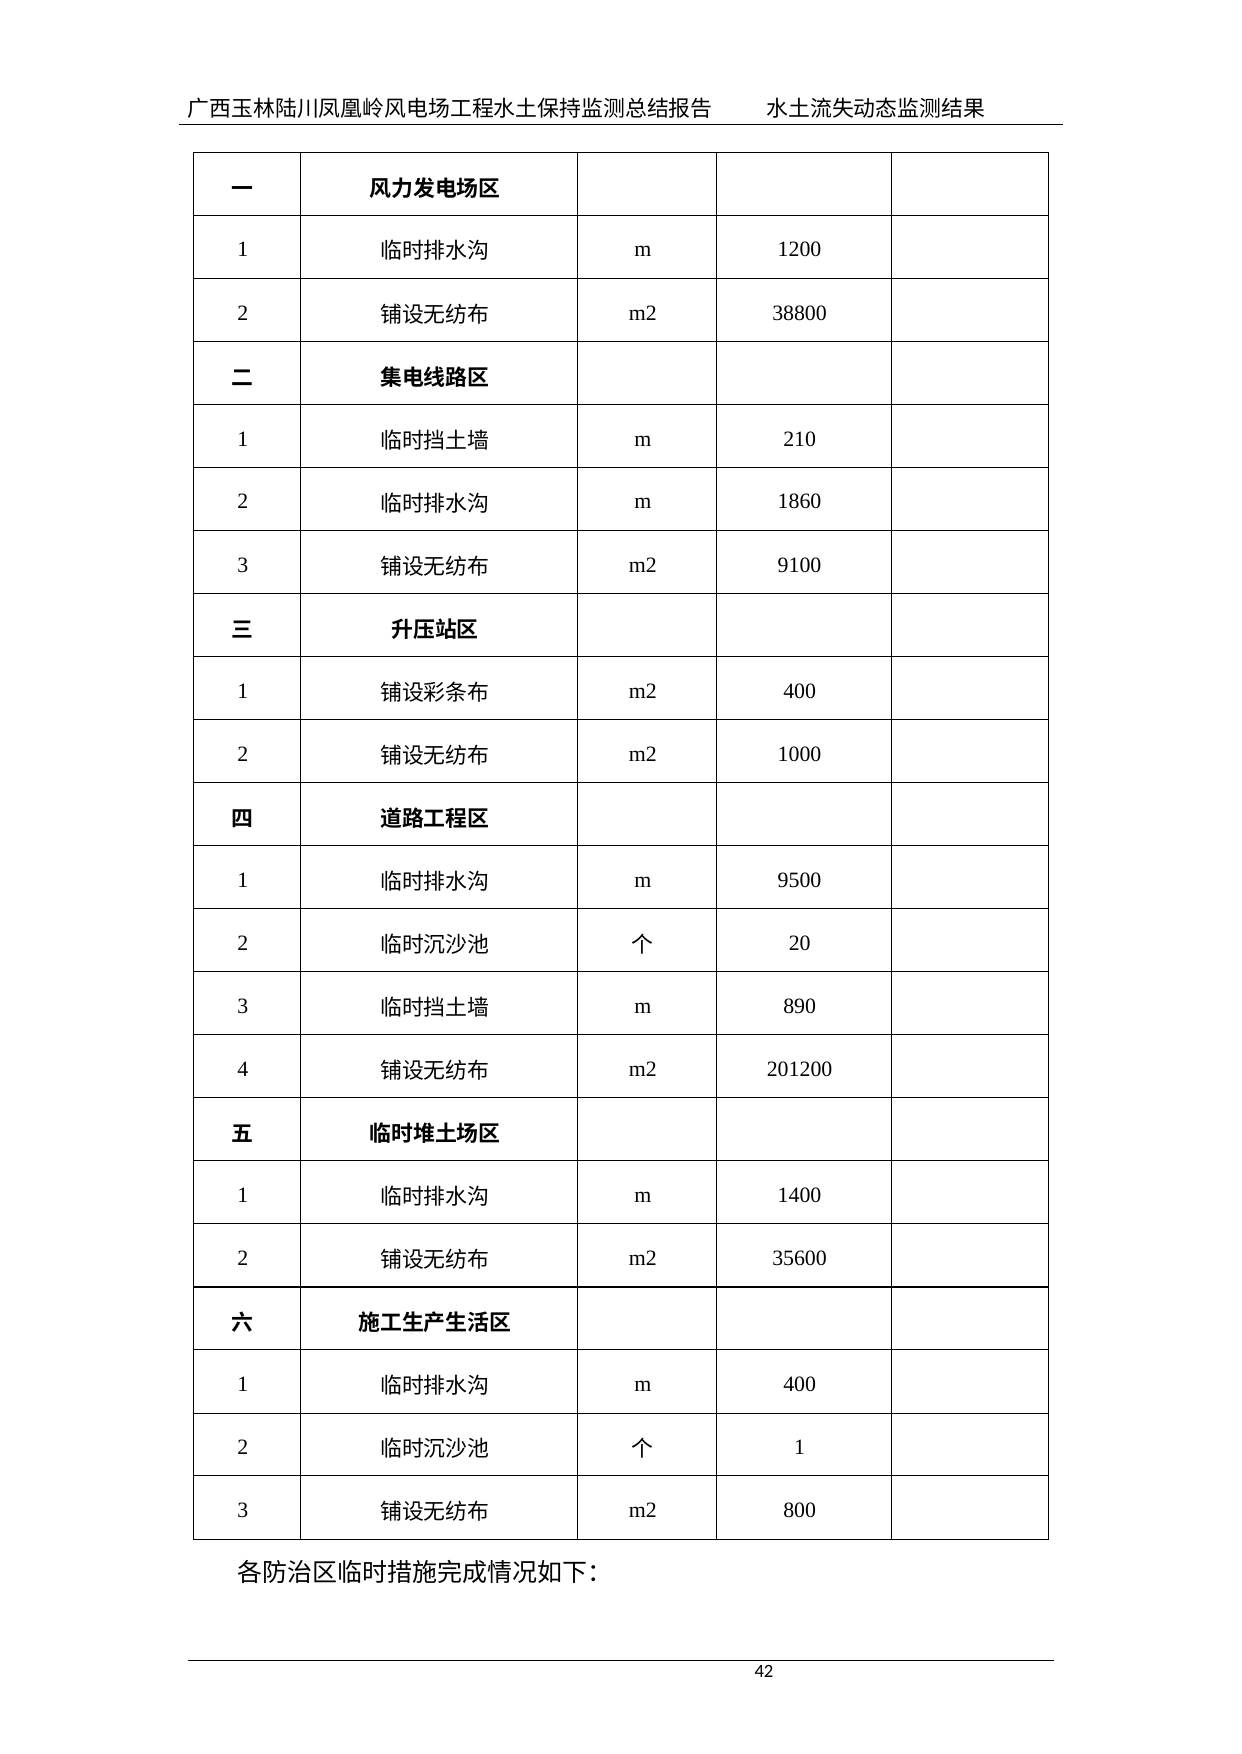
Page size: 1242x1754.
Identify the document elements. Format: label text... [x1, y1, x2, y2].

table_cell 1 [194, 216, 300, 278]
table_cell m [578, 1161, 716, 1223]
table_cell 1 [717, 1414, 891, 1475]
table_cell 1400 [717, 1161, 891, 1223]
table_cell 1 [194, 1350, 300, 1412]
table_cell [578, 153, 716, 215]
table_cell 3 [194, 972, 300, 1034]
table_cell m [578, 1350, 716, 1412]
table_cell m2 [578, 531, 716, 593]
table_cell [892, 342, 1048, 404]
table_cell 20 [717, 909, 891, 971]
table_cell 铺设无纺布 [301, 720, 577, 782]
table_cell 3 [194, 1476, 300, 1538]
table_cell 铺设无纺布 [301, 1476, 577, 1538]
table_cell 2 [194, 720, 300, 782]
table_cell [892, 594, 1048, 656]
table_cell 2 [194, 909, 300, 971]
table_cell 9500 [717, 846, 891, 908]
list 各防治区临时措施完成情况如下： [187, 1539, 1054, 1600]
table_cell 临时沉沙池 [301, 1414, 577, 1475]
table_cell 2 [194, 1414, 300, 1475]
table_cell 铺设无纺布 [301, 531, 577, 593]
table_cell 五 [194, 1098, 300, 1160]
table_cell [892, 405, 1048, 467]
table_cell [892, 1476, 1048, 1538]
table_cell 铺设无纺布 [301, 1035, 577, 1097]
table_cell [892, 279, 1048, 341]
table_cell 二 [194, 342, 300, 404]
table_cell 铺设彩条布 [301, 657, 577, 719]
table_cell [717, 1098, 891, 1160]
table_cell [892, 1161, 1048, 1223]
table_cell [717, 783, 891, 845]
table_cell 4 [194, 1035, 300, 1097]
table_cell [892, 720, 1048, 782]
table_cell [892, 1035, 1048, 1097]
table_cell 铺设无纺布 [301, 1224, 577, 1286]
table_cell 1000 [717, 720, 891, 782]
table_cell 三 [194, 594, 300, 656]
table_cell 临时排水沟 [301, 1350, 577, 1412]
table_cell [578, 342, 716, 404]
table_cell [892, 1350, 1048, 1412]
table_cell m [578, 405, 716, 467]
table_cell [578, 594, 716, 656]
table_cell [578, 1098, 716, 1160]
table_cell 铺设无纺布 [301, 279, 577, 341]
table_cell m2 [578, 1035, 716, 1097]
table_cell 个 [578, 1414, 716, 1475]
table_cell 35600 [717, 1224, 891, 1286]
table_cell [892, 531, 1048, 593]
table_cell 集电线路区 [301, 342, 577, 404]
table_cell 临时排水沟 [301, 1161, 577, 1223]
table_cell 1 [194, 405, 300, 467]
table_cell 临时堆土场区 [301, 1098, 577, 1160]
table_cell 400 [717, 1350, 891, 1412]
table_cell m [578, 468, 716, 530]
table_cell 一 [194, 153, 300, 215]
table_cell m2 [578, 279, 716, 341]
table_cell [892, 846, 1048, 908]
table_cell [892, 216, 1048, 278]
table_cell [717, 153, 891, 215]
table_cell 临时排水沟 [301, 846, 577, 908]
table_cell 2 [194, 468, 300, 530]
table_cell 38800 [717, 279, 891, 341]
table_cell 9100 [717, 531, 891, 593]
table_cell [892, 909, 1048, 971]
table_cell m2 [578, 1224, 716, 1286]
table_cell [892, 657, 1048, 719]
table_cell 800 [717, 1476, 891, 1538]
table_cell m [578, 972, 716, 1034]
table_cell 临时排水沟 [301, 216, 577, 278]
table_cell 400 [717, 657, 891, 719]
table_cell [892, 783, 1048, 845]
table_cell m2 [578, 1476, 716, 1538]
table_cell [892, 1288, 1048, 1349]
table_cell [892, 1414, 1048, 1475]
table_cell 890 [717, 972, 891, 1034]
table_cell [717, 594, 891, 656]
table_cell [892, 153, 1048, 215]
table_cell [578, 783, 716, 845]
table_cell 2 [194, 279, 300, 341]
table_cell [892, 468, 1048, 530]
table_cell 1 [194, 657, 300, 719]
table_cell m [578, 846, 716, 908]
table_cell [892, 1224, 1048, 1286]
table_cell [578, 1288, 716, 1349]
table_cell 临时沉沙池 [301, 909, 577, 971]
table_cell 道路工程区 [301, 783, 577, 845]
table_cell 个 [578, 909, 716, 971]
table_cell 临时排水沟 [301, 468, 577, 530]
table_cell 210 [717, 405, 891, 467]
table_cell [717, 342, 891, 404]
table_cell [717, 1288, 891, 1349]
table_cell m2 [578, 657, 716, 719]
table_cell [892, 972, 1048, 1034]
table_cell m2 [578, 720, 716, 782]
table_cell 1200 [717, 216, 891, 278]
table_cell 四 [194, 783, 300, 845]
table_cell [892, 1098, 1048, 1160]
table_cell 2 [194, 1224, 300, 1286]
table_cell 六 [194, 1288, 300, 1349]
table_cell m [578, 216, 716, 278]
table_cell 风力发电场区 [301, 153, 577, 215]
table_cell 3 [194, 531, 300, 593]
table_cell 201200 [717, 1035, 891, 1097]
table_cell 1860 [717, 468, 891, 530]
table_cell 1 [194, 1161, 300, 1223]
table_cell 临时挡土墙 [301, 405, 577, 467]
table_cell 1 [194, 846, 300, 908]
table_cell 升压站区 [301, 594, 577, 656]
table_cell 临时挡土墙 [301, 972, 577, 1034]
table_cell 施工生产生活区 [301, 1288, 577, 1349]
